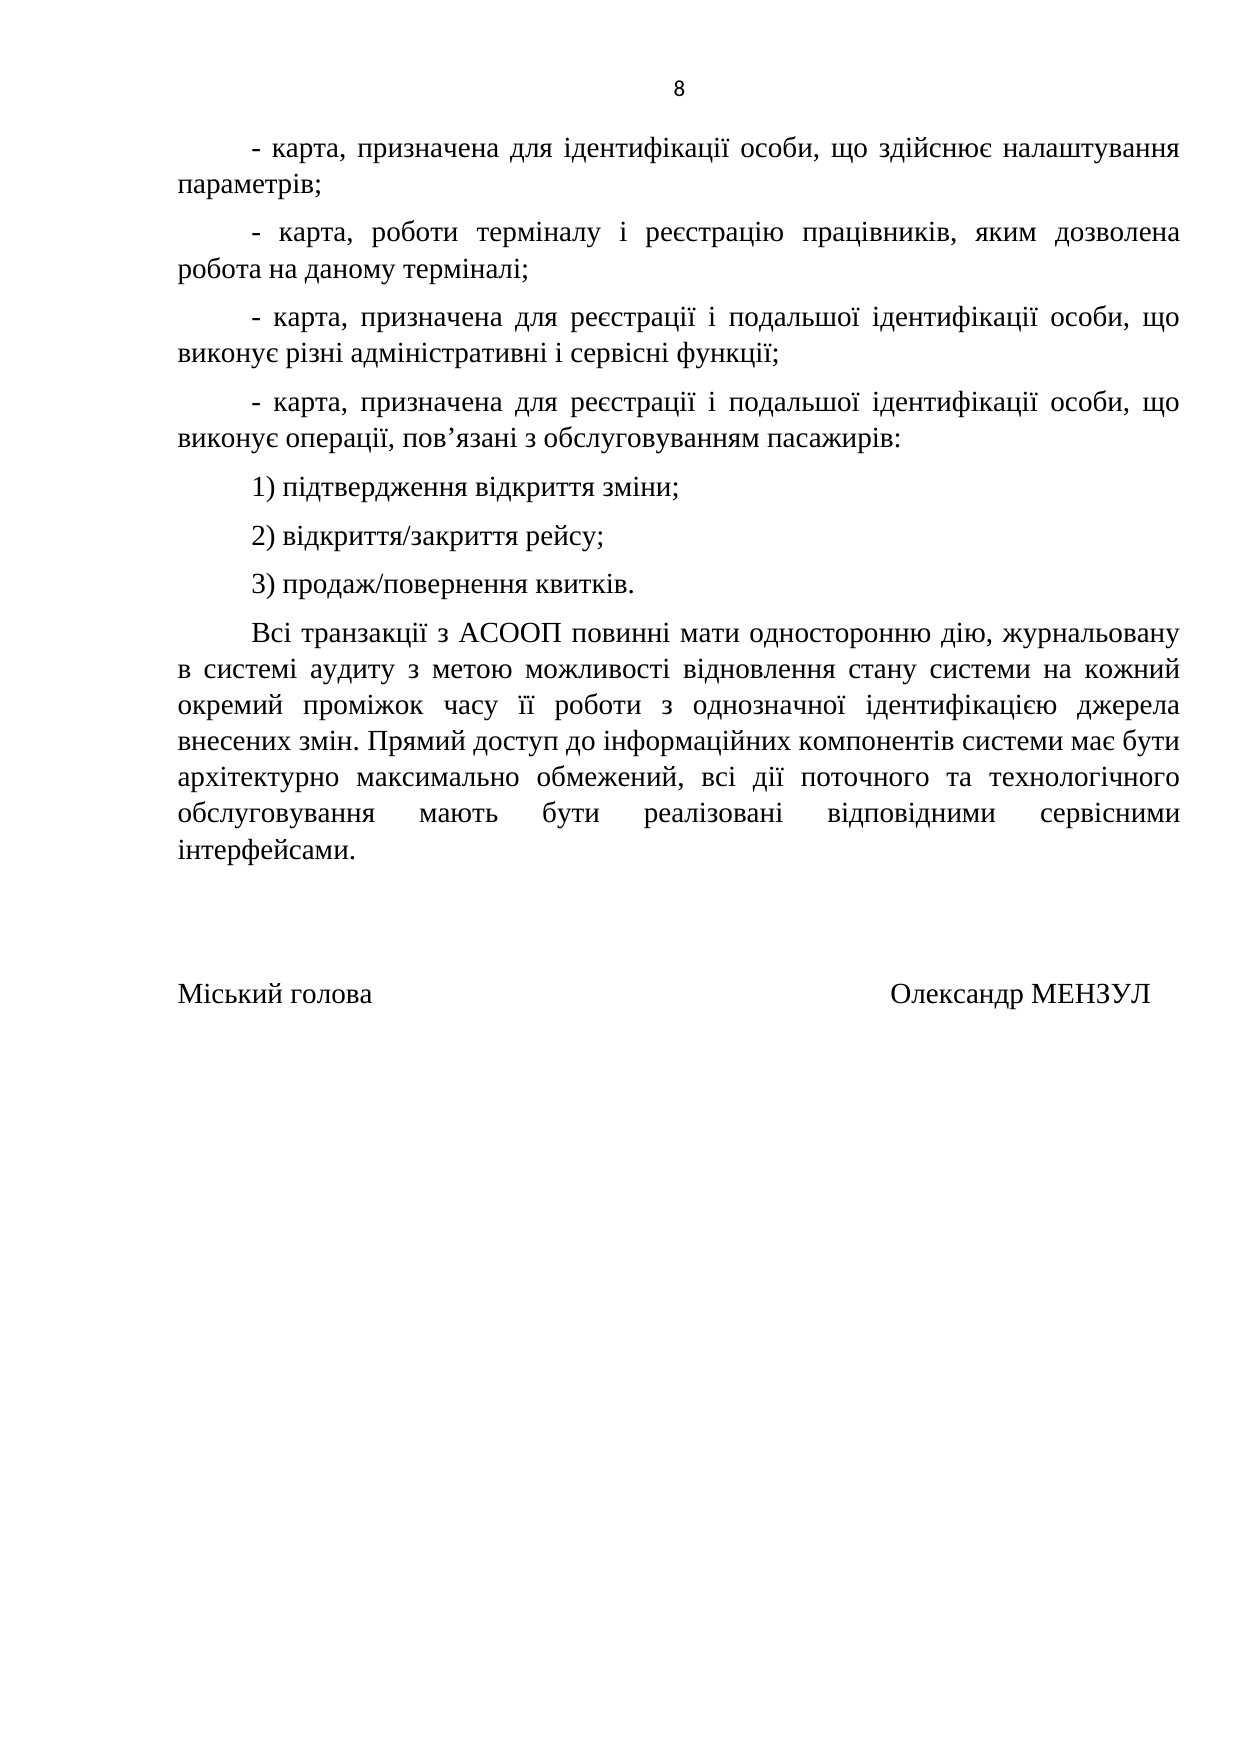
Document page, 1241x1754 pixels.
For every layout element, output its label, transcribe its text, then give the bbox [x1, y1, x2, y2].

text - карта, призначена для ідентифікації особи, що здійснює налаштування параметрів; [177, 130, 1181, 199]
text - карта, призначена для реєстрації і подальшої ідентифікації особи, що виконує операції, пов’язані з обслуговуванням пасажирів: [177, 384, 1181, 454]
text Міський голова Олександр МЕНЗУЛ [177, 976, 1181, 1009]
text 2) відкриття/закриття рейсу; [177, 518, 1181, 551]
text - карта, призначена для реєстрації і подальшої ідентифікації особи, що виконує різні адміністративні і сервісні функції; [177, 299, 1181, 369]
text 1) підтвердження відкриття зміни; [177, 469, 1181, 502]
text - карта, роботи терміналу і реєстрацію працівників, яким дозволена робота на даному терміналі; [177, 214, 1181, 284]
text 3) продаж/повернення квитків. [177, 566, 1181, 600]
text Всі транзакції з АСООП повинні мати односторонню дію, журнальовану в системі аудиту з метою можливості відновлення стану системи на кожний окремий проміжок часу її роботи з однозначної ідентифікацією джерела внесених змін. Прямий доступ до інформаційних компонентів системи має бути архітектурно максимально обмежений, всі дії поточного та технологічного обслуговування мають бути реалізовані відповідними сервісними інтерфейсами. [177, 615, 1181, 865]
